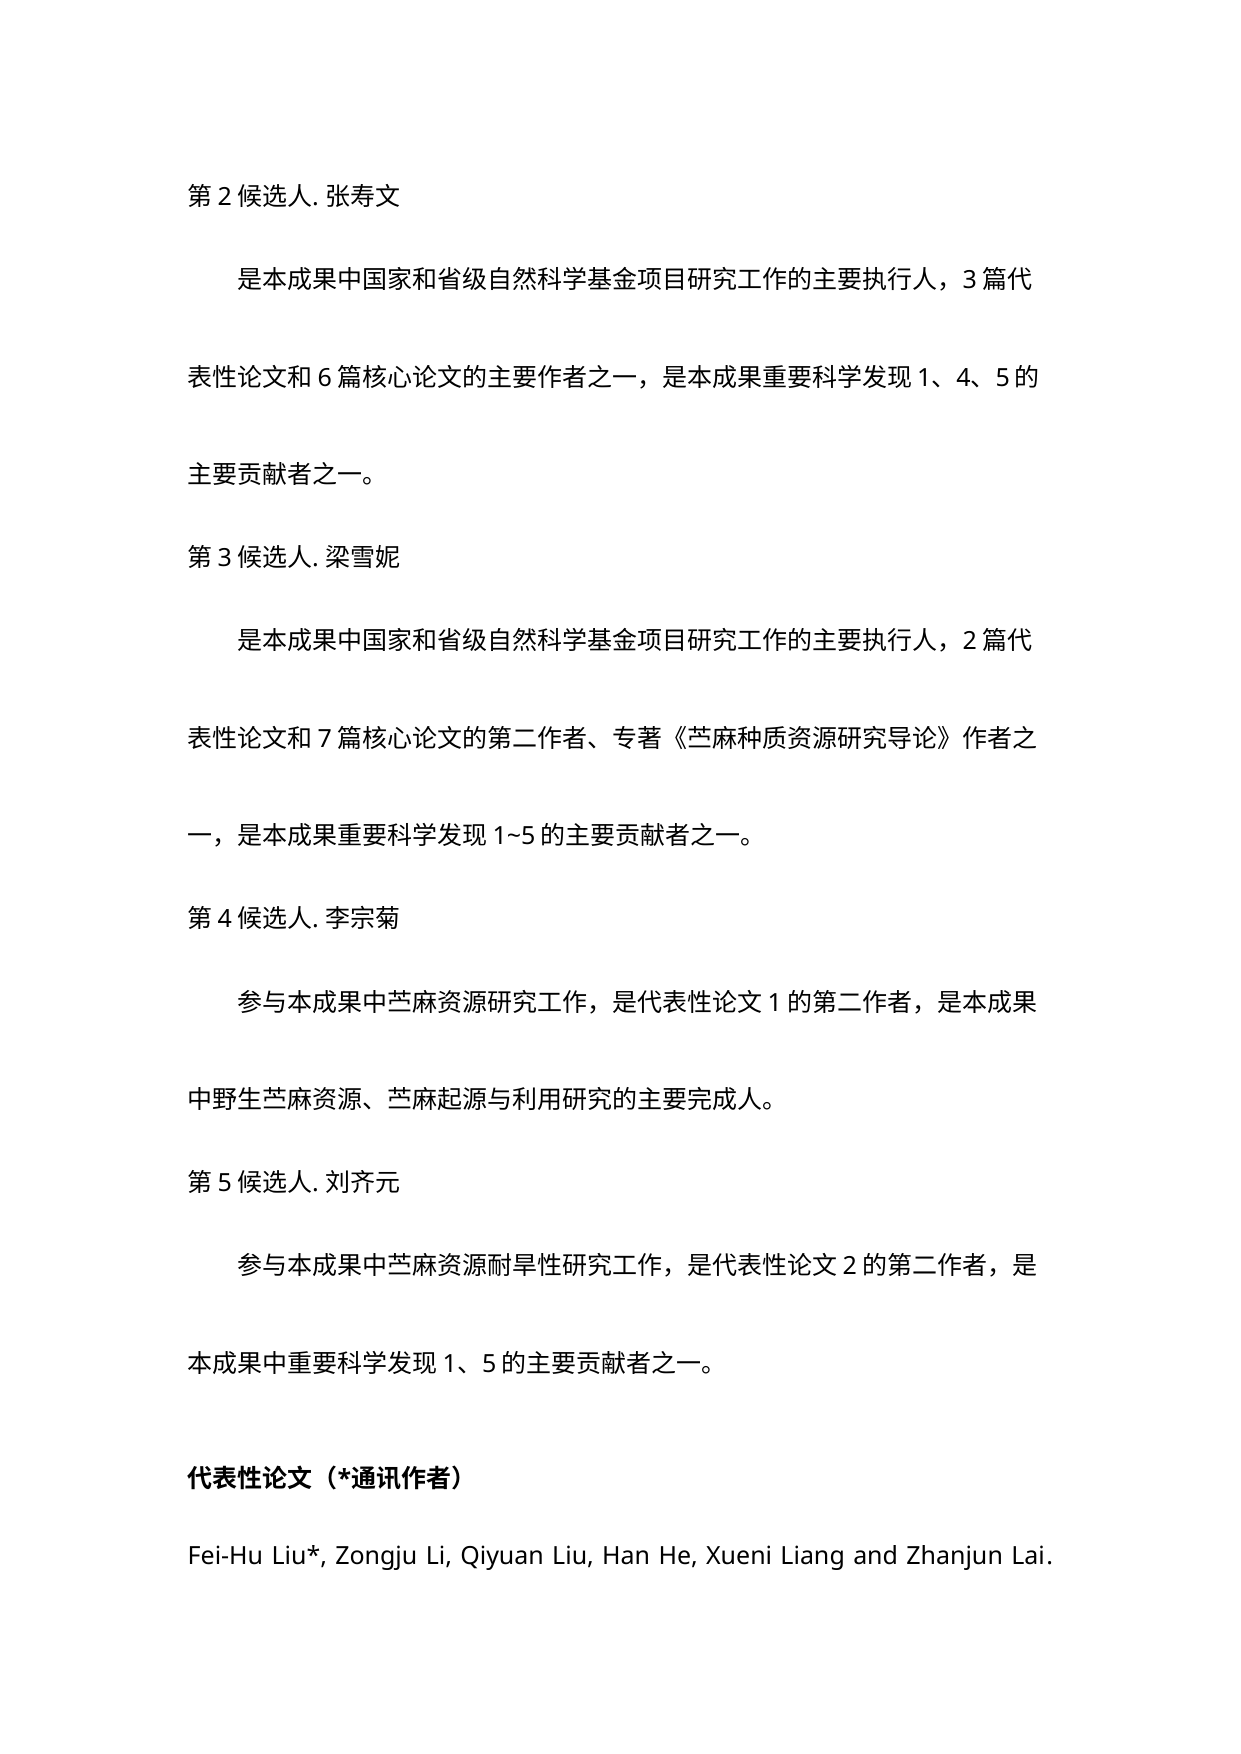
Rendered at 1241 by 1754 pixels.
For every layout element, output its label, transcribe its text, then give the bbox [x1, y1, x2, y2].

text 是本成果中国家和省级自然科学基金项目研究工作的主要执行人，2篇代表性论文和7篇核心论文的第二作者、专著《苎麻种质资源研究导论》作者之一，是本成果重要科学发现1~5的主要贡献者之一。 [187, 606, 1053, 866]
text 第4候选人. 李宗菊 [187, 884, 1053, 949]
text 代表性论文（*通讯作者） [187, 1444, 1053, 1509]
text 参与本成果中苎麻资源耐旱性研究工作，是代表性论文2的第二作者，是本成果中重要科学发现1、5的主要贡献者之一。 [187, 1231, 1053, 1394]
text 第2候选人. 张寿文 [187, 162, 1053, 227]
text 是本成果中国家和省级自然科学基金项目研究工作的主要执行人，3篇代表性论文和6篇核心论文的主要作者之一，是本成果重要科学发现1、4、5的主要贡献者之一。 [187, 245, 1053, 505]
text 参与本成果中苎麻资源研究工作，是代表性论文1的第二作者，是本成果中野生苎麻资源、苎麻起源与利用研究的主要完成人。 [187, 968, 1053, 1130]
text 第3候选人. 梁雪妮 [187, 523, 1053, 588]
text 第5候选人. 刘齐元 [187, 1148, 1053, 1213]
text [187, 1522, 1053, 1587]
